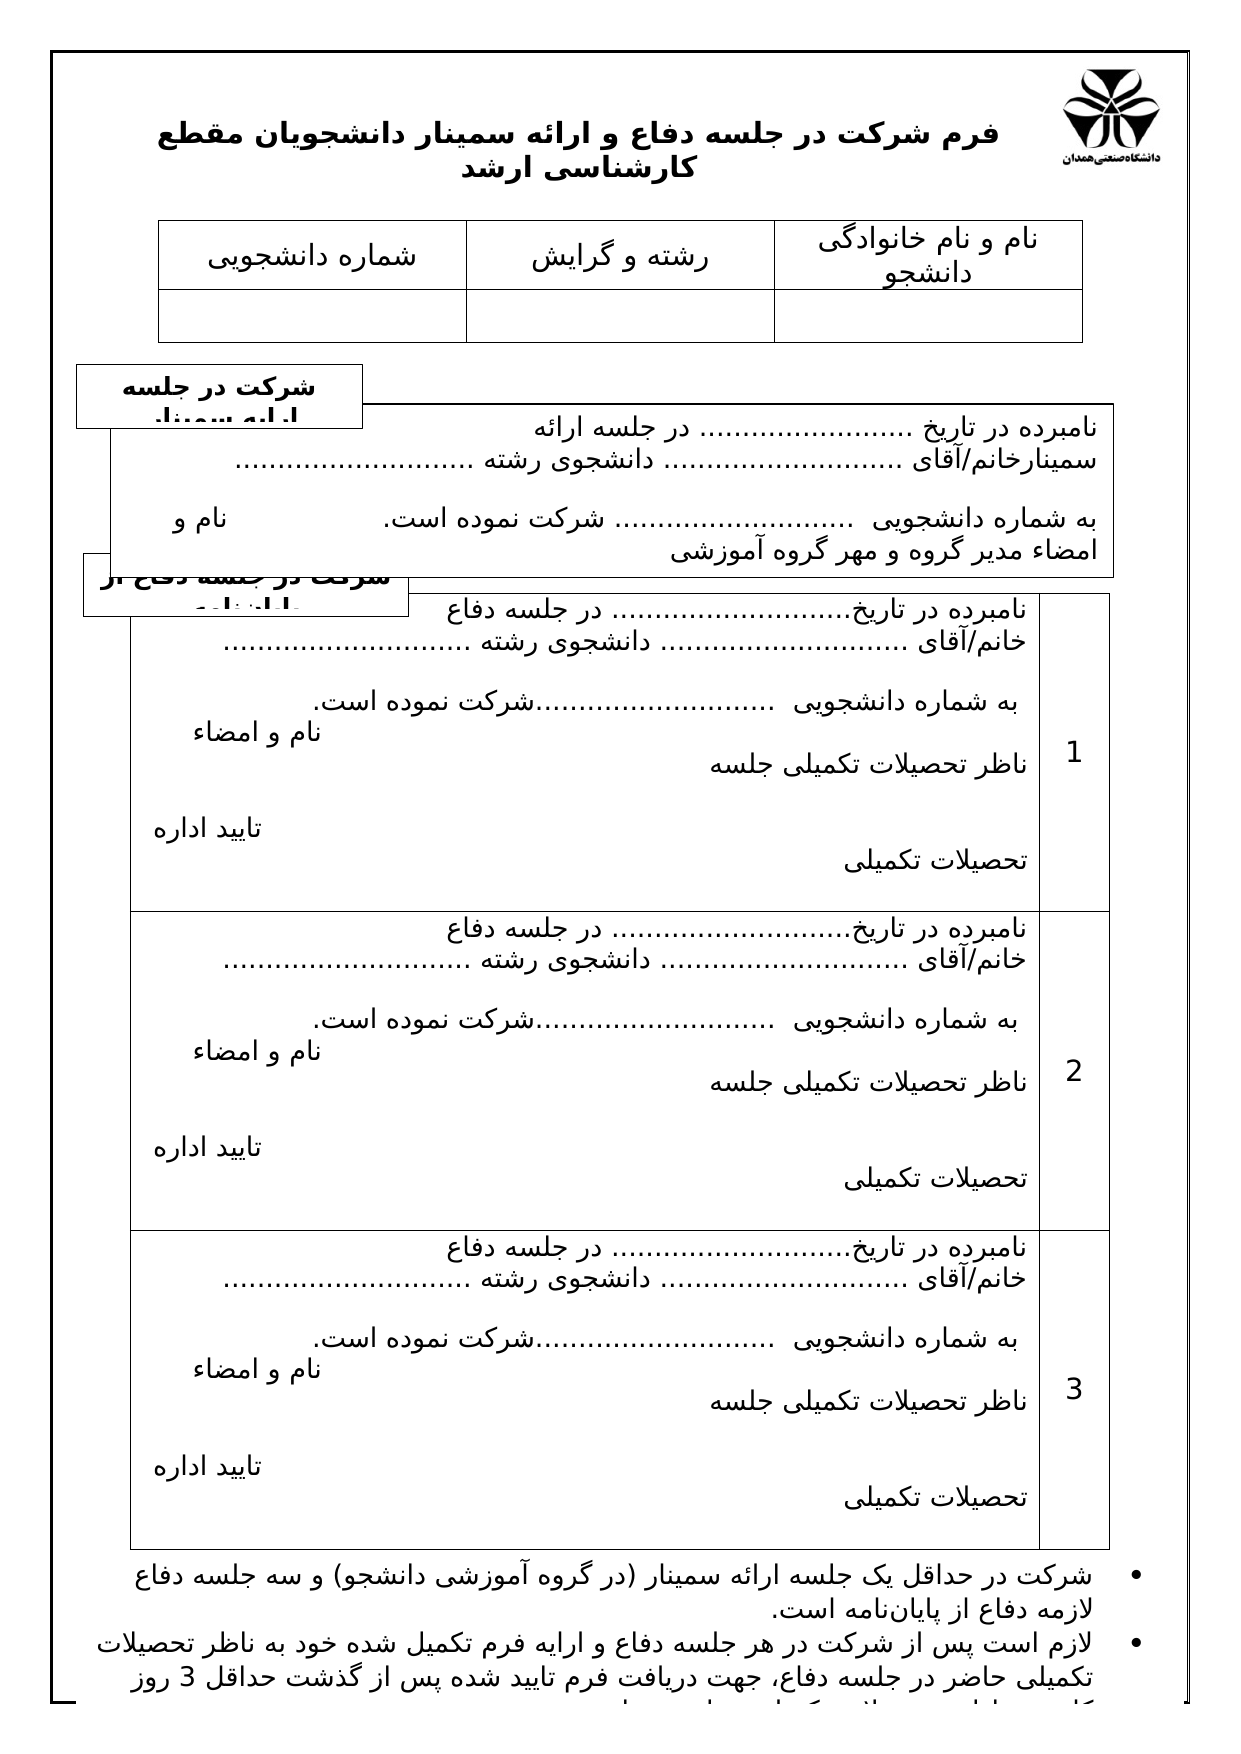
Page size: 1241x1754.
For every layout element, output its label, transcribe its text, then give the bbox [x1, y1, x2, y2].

table_cell نامبرده در تاریخ............................ در جلسه دفاع خانم/آقای ............................. دانشجوی رشته ............................. به شماره دانشجویی ............................شرکت نموده است. نام و امضاء ناظر تحصیلات تکمیلی جلسه تایید اداره تحصیلات تکمیلی [131, 1231, 1039, 1548]
table_header رشته و گرایش [467, 221, 774, 289]
table_header نامبرده در تاریخ............................ در جلسه دفاع خانم/آقای ............................. دانشجوی رشته ............................. به شماره دانشجویی ............................شرکت نموده است. نام و امضاء ناظر تحصیلات تکمیلی جلسه تایید اداره تحصیلات تکمیلی [131, 594, 1039, 911]
text فرم شرکت در جلسه دفاع و ارائه سمینار دانشجویان مقطع کارشناسی ارشد [117, 117, 1123, 184]
table_cell 2 [1040, 912, 1109, 1230]
table_cell [159, 290, 466, 342]
table_cell [467, 290, 774, 342]
table_cell نامبرده در تاریخ............................ در جلسه دفاع خانم/آقای ............................. دانشجوی رشته ............................. به شماره دانشجویی ............................شرکت نموده است. نام و امضاء ناظر تحصیلات تکمیلی جلسه تایید اداره تحصیلات تکمیلی [131, 912, 1039, 1230]
table_cell 3 [1040, 1231, 1109, 1548]
table_cell [775, 290, 1082, 342]
picture [1060, 53, 1165, 175]
table_header شماره دانشجویی [159, 221, 466, 289]
table_header 1 [1040, 594, 1109, 911]
table_header نام و نام خانوادگی دانشجو [775, 221, 1082, 289]
